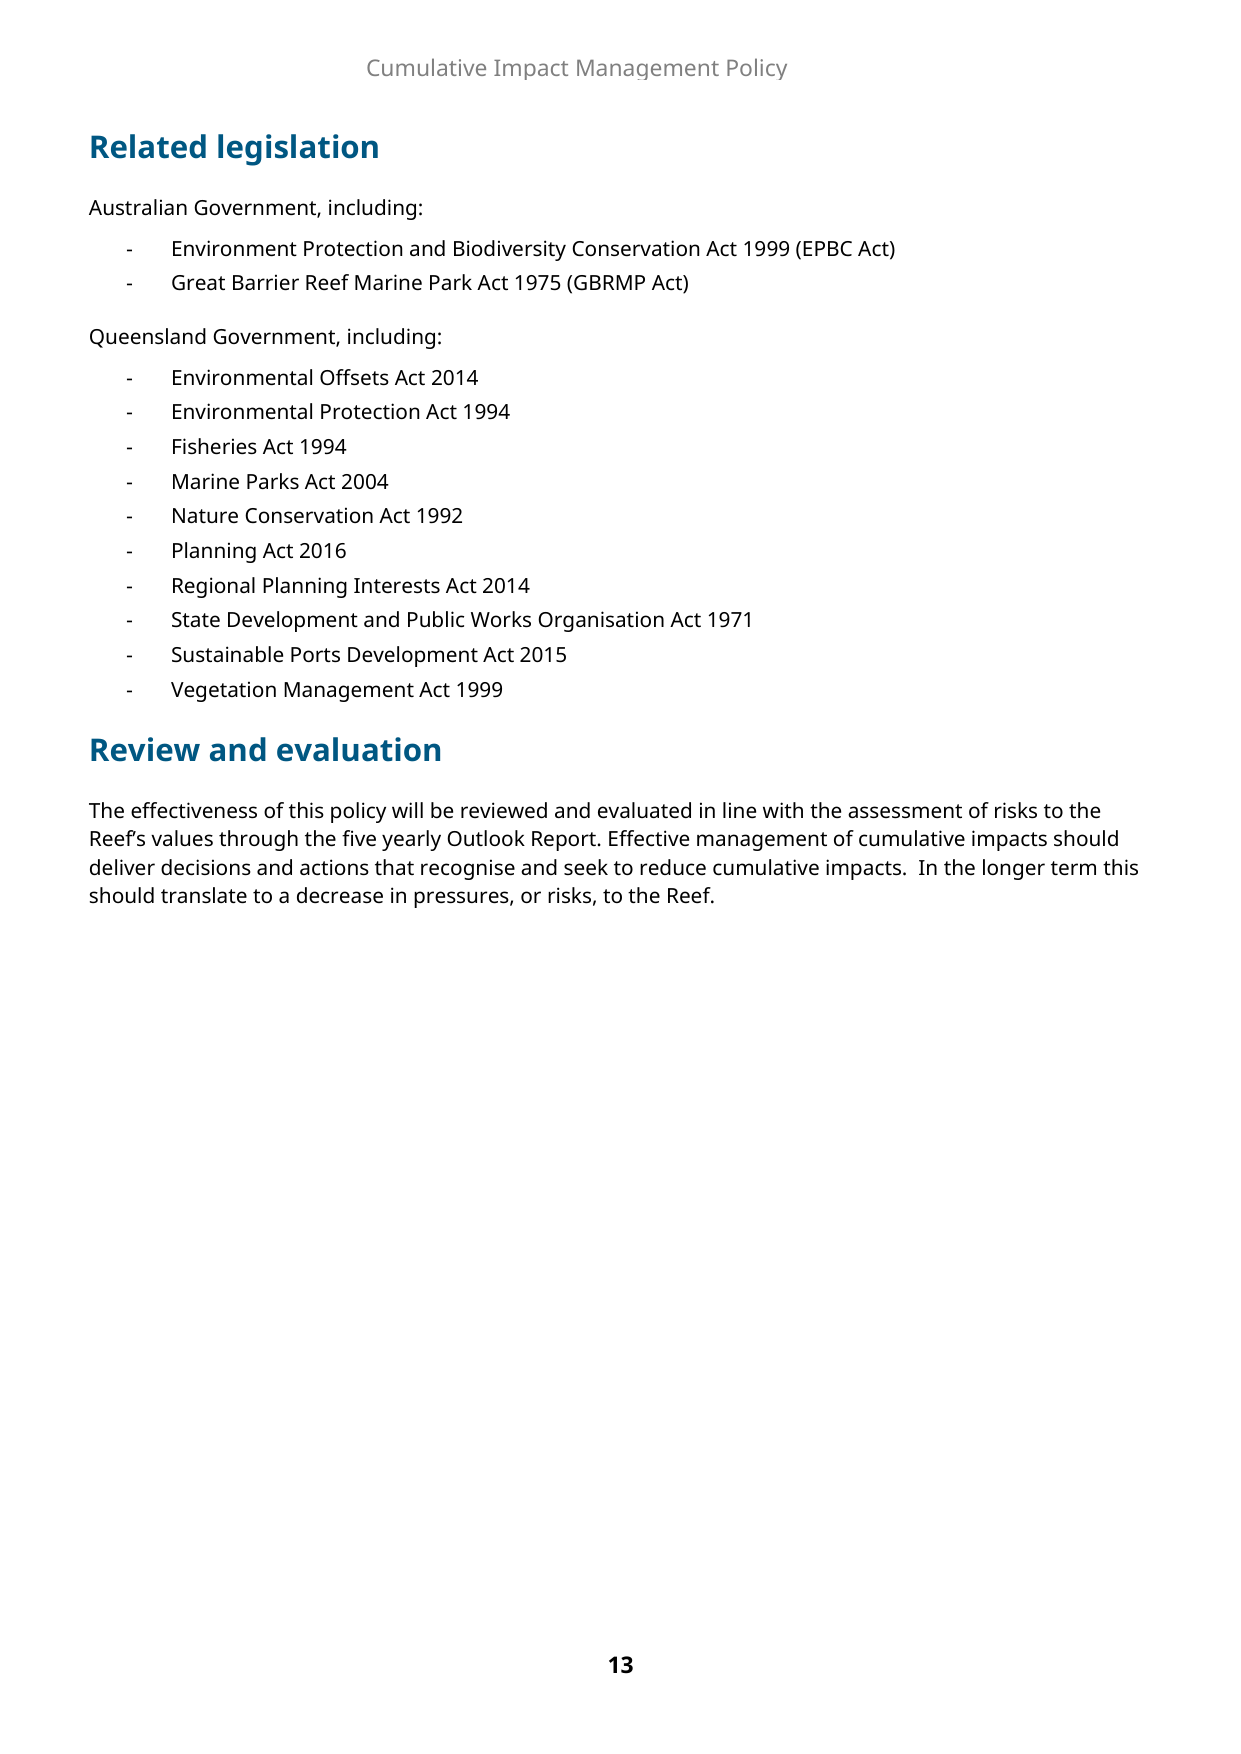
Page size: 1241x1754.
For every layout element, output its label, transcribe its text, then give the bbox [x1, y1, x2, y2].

list Environmental Protection Act 1994 [126, 397, 1152, 426]
list Environment Protection and Biodiversity Conservation Act 1999 (EPBC Act) [126, 234, 1152, 262]
list Vegetation Management Act 1999 [126, 675, 1152, 703]
subtitle Review and evaluation [89, 728, 1152, 771]
list Environmental Offsets Act 2014 [126, 363, 1152, 391]
list Regional Planning Interests Act 2014 [126, 571, 1152, 599]
list Marine Parks Act 2004 [126, 467, 1152, 495]
text The effectiveness of this policy will be reviewed and evaluated in line with the assessment of risks to the Reef’s values through the five yearly Outlook Report. Effective management of cumulative impacts should deliver decisions and actions that recognise and seek to reduce cumulative impacts. In the longer term this should translate to a decrease in pressures, or risks, to the Reef. [89, 796, 1152, 910]
list Planning Act 2016 [126, 536, 1152, 565]
list Nature Conservation Act 1992 [126, 502, 1152, 530]
text Australian Government, including: [89, 193, 1152, 221]
list Great Barrier Reef Marine Park Act 1975 (GBRMP Act) [126, 268, 1152, 297]
list Fisheries Act 1994 [126, 432, 1152, 461]
list Sustainable Ports Development Act 2015 [126, 640, 1152, 669]
list State Development and Public Works Organisation Act 1971 [126, 606, 1152, 634]
text Queensland Government, including: [89, 322, 1152, 350]
subtitle Related legislation [89, 125, 1152, 168]
